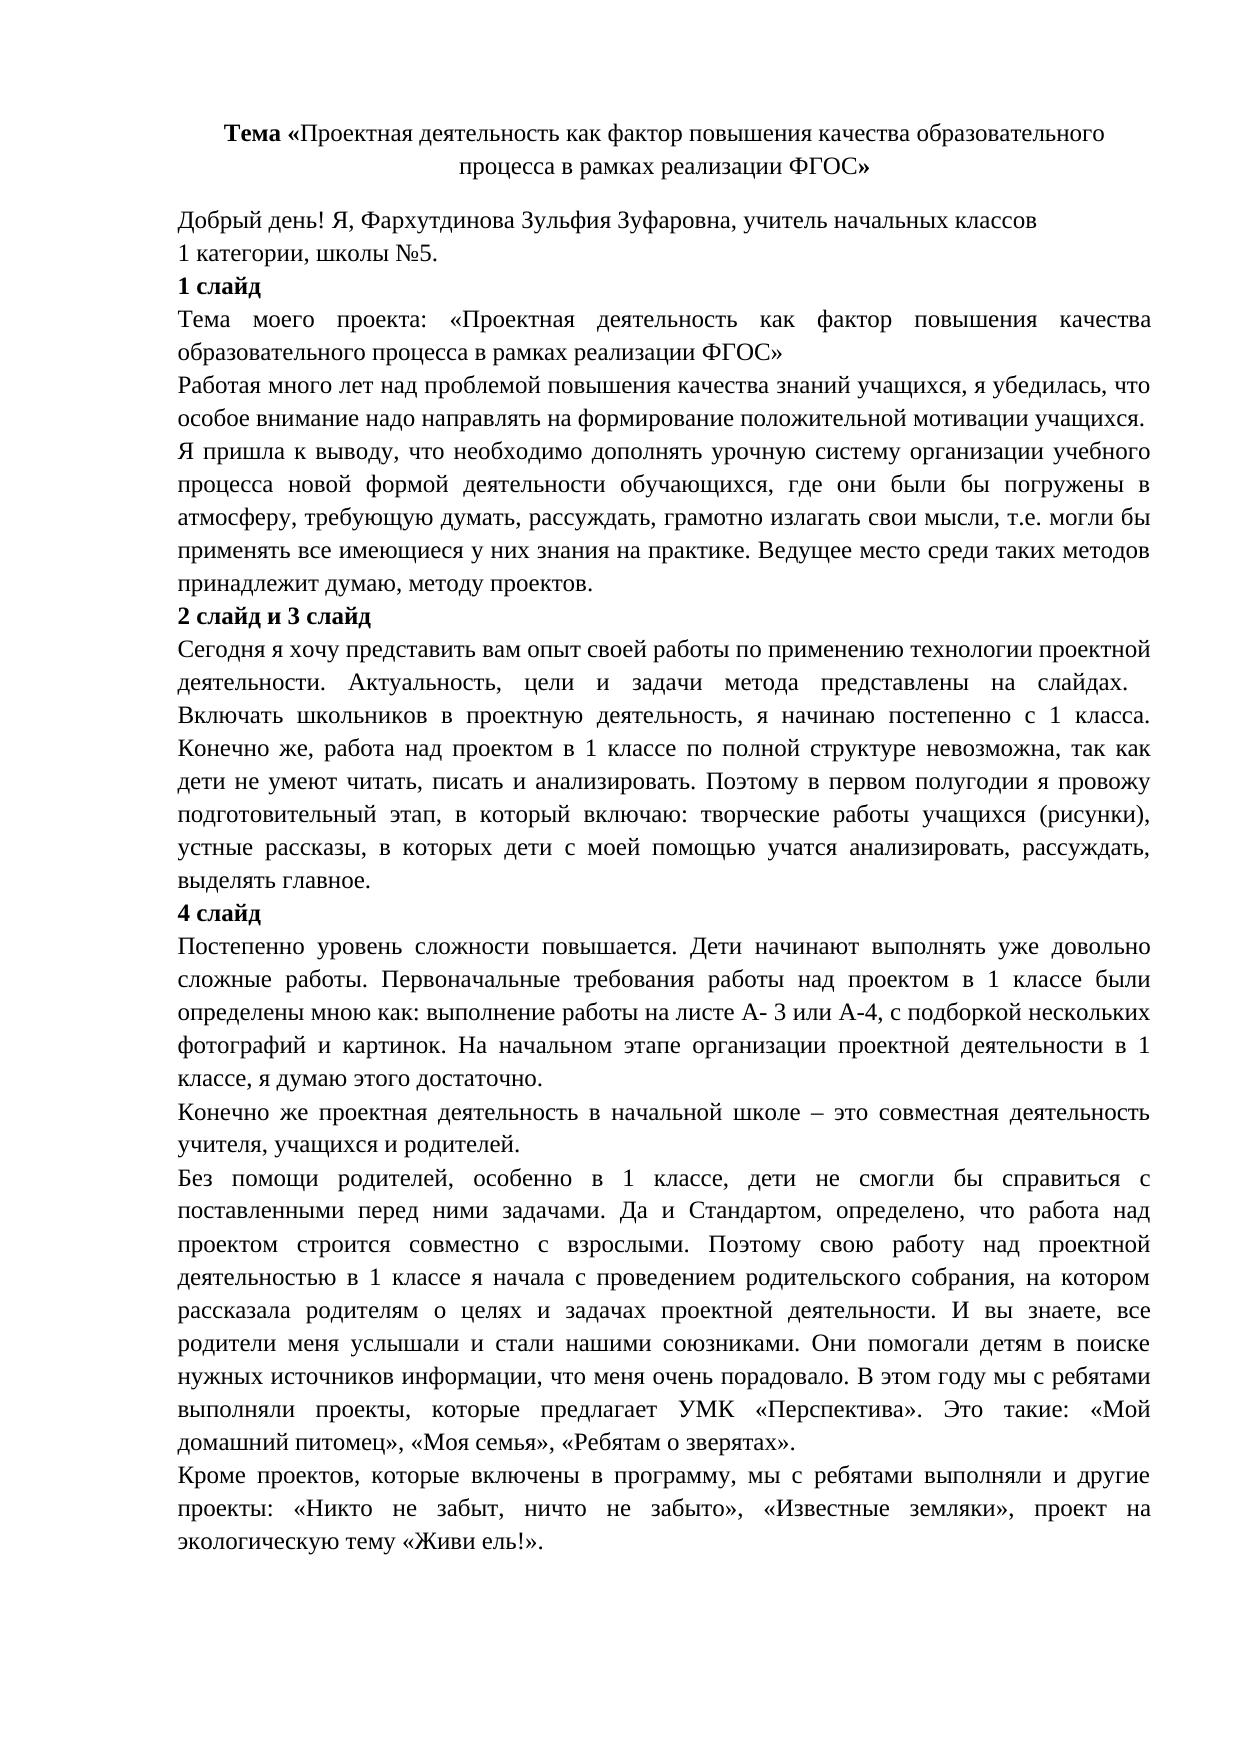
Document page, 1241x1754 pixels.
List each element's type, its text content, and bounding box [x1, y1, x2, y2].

text Сегодня я хочу представить вам опыт своей работы по применению технологии проектной деятельности. Актуальность, цели и задачи метода представлены на слайдах. Включать школьников в проектную деятельность, я начинаю постепенно с 1 класса. Конечно же, работа над проектом в 1 классе по полной структуре невозможна, так как дети не умеют читать, писать и анализировать. Поэтому в первом полугодии я провожу подготовительный этап, в который включаю: творческие работы учащихся (рисунки), устные рассказы, в которых дети с моей помощью учатся анализировать, рассуждать, выделять главное. [177, 634, 1152, 894]
text Добрый день! Я, Фархутдинова Зульфия Зуфаровна, учитель начальных классов [177, 205, 1152, 234]
text Конечно же проектная деятельность в начальной школе – это совместная деятельность учителя, учащихся и родителей. [177, 1097, 1152, 1158]
text 2 слайд и 3 слайд [177, 601, 1152, 630]
text Тема моего проекта: «Проектная деятельность как фактор повышения качества образовательного процесса в рамках реализации ФГОС» [177, 304, 1152, 366]
text 4 слайд [177, 898, 1152, 927]
text 1 слайд [177, 271, 1152, 300]
text Работая много лет над проблемой повышения качества знаний учащихся, я убедилась, что особое внимание надо направлять на формирование положительной мотивации учащихся. [177, 370, 1152, 432]
text Постепенно уровень сложности повышается. Дети начинают выполнять уже довольно сложные работы. Первоначальные требования работы над проектом в 1 классе были определены мною как: выполнение работы на листе А- 3 или А-4, с подборкой нескольких фотографий и картинок. На начальном этапе организации проектной деятельности в 1 классе, я думаю этого достаточно. [177, 931, 1152, 1092]
text Кроме проектов, которые включены в программу, мы с ребятами выполняли и другие проекты: «Никто не забыт, ничто не забыто», «Известные земляки», проект на экологическую тему «Живи ель!». [177, 1460, 1152, 1554]
text Тема «Проектная деятельность как фактор повышения качества образовательного процесса в рамках реализации ФГОС» [177, 118, 1152, 180]
text 1 категории, школы №5. [177, 238, 1152, 267]
text Я пришла к выводу, что необходимо дополнять урочную систему организации учебного процесса новой формой деятельности обучающихся, где они были бы погружены в атмосферу, требующую думать, рассуждать, грамотно излагать свои мысли, т.е. могли бы применять все имеющиеся у них знания на практике. Ведущее место среди таких методов принадлежит думаю, методу проектов. [177, 436, 1152, 597]
text Без помощи родителей, особенно в 1 классе, дети не смогли бы справиться с поставленными перед ними задачами. Да и Стандартом, определено, что работа над проектом строится совместно с взрослыми. Поэтому свою работу над проектной деятельностью в 1 классе я начала с проведением родительского собрания, на котором рассказала родителям о целях и задачах проектной деятельности. И вы знаете, все родители меня услышали и стали нашими союзниками. Они помогали детям в поиске нужных источников информации, что меня очень порадовало. В этом году мы с ребятами выполняли проекты, которые предлагает УМК «Перспектива». Это такие: «Мой домашний питомец», «Моя семья», «Ребятам о зверятах». [177, 1163, 1152, 1456]
